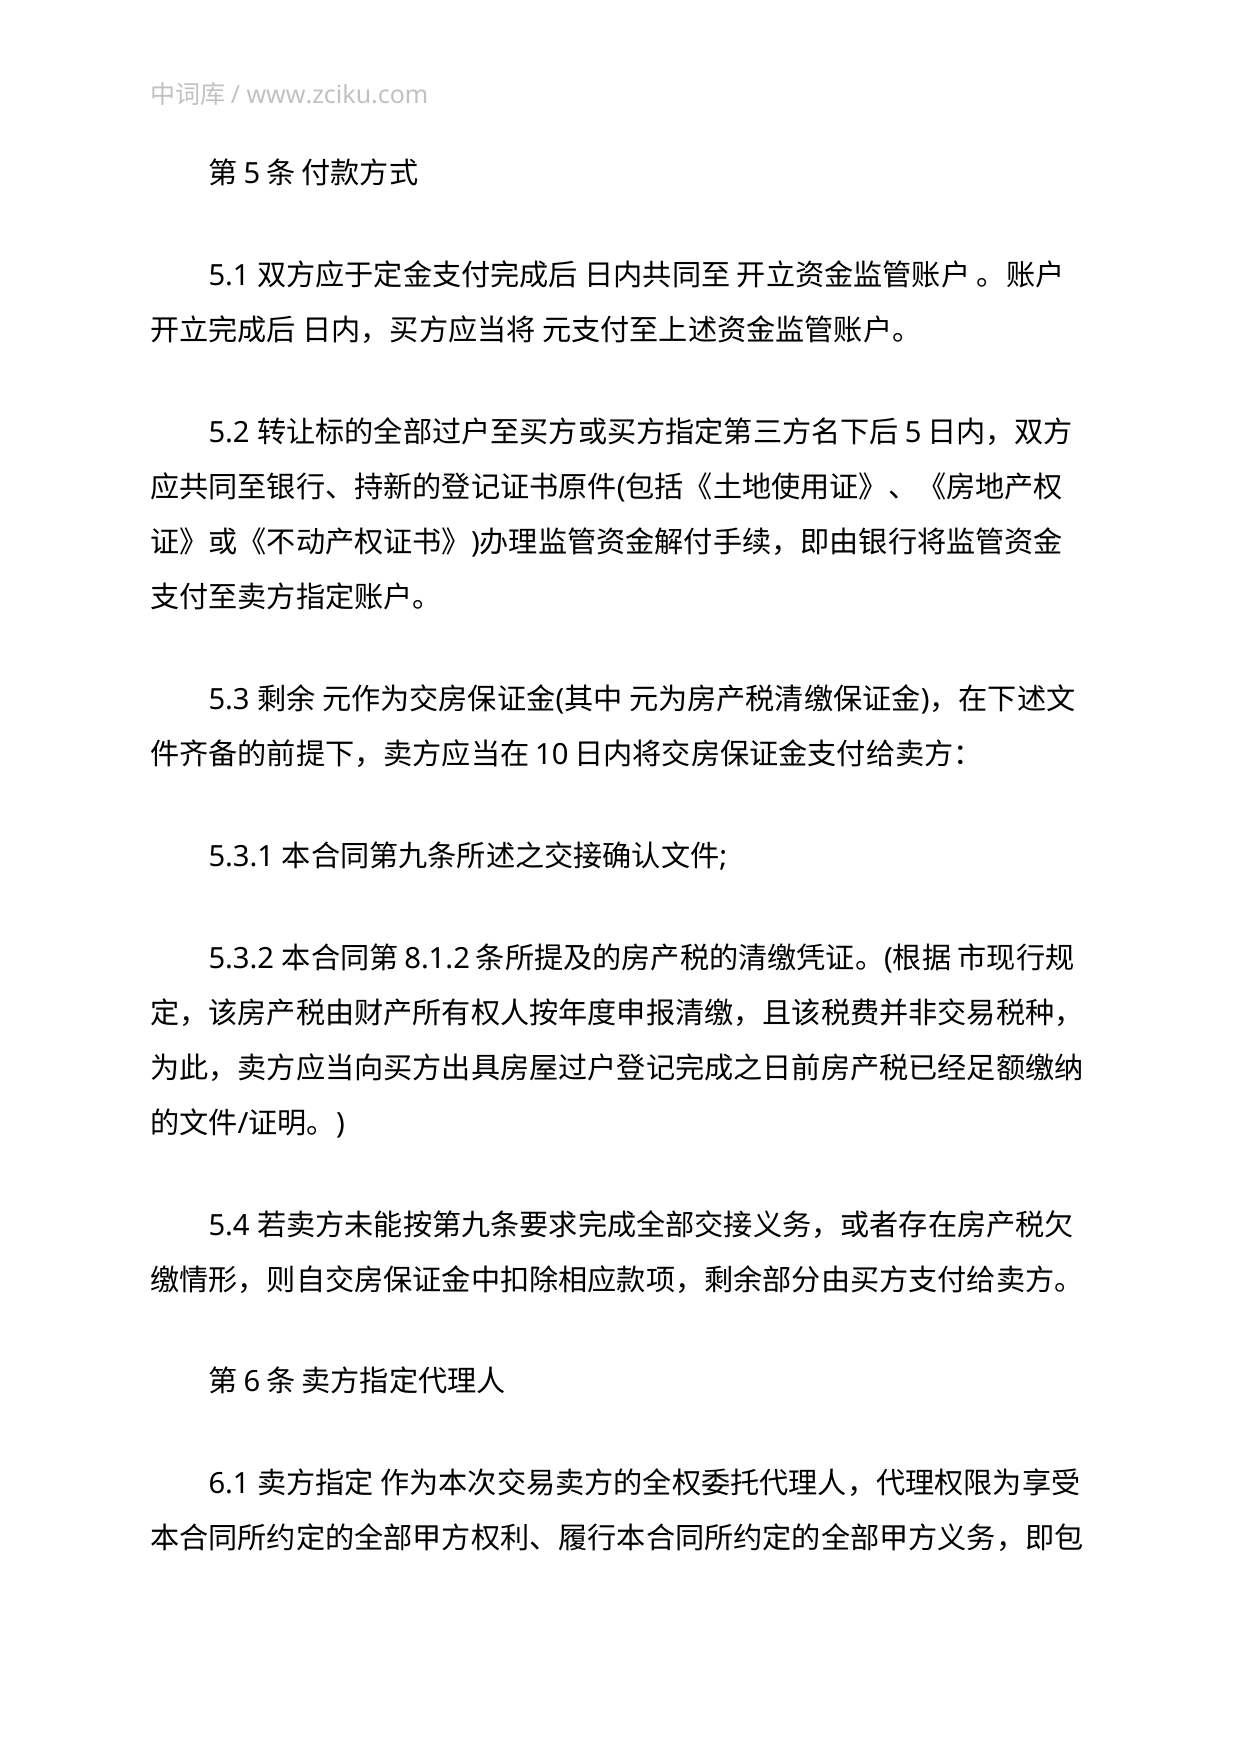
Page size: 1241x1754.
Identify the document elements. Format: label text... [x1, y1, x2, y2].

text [150, 1460, 1090, 1557]
text 5.3 剩余 元作为交房保证金(其中 元为房产税清缴保证金)，在下述文件齐备的前提下，卖方应当在10日内将交房保证金支付给卖方： [150, 676, 1090, 773]
text 第5条 付款方式 [150, 150, 1090, 192]
text 5.2 转让标的全部过户至买方或买方指定第三方名下后5日内，双方应共同至银行、持新的登记证书原件(包括《土地使用证》、《房地产权证》或《不动产权证书》)办理监管资金解付手续，即由银行将监管资金支付至卖方指定账户。 [150, 409, 1090, 616]
text 5.4 若卖方未能按第九条要求完成全部交接义务，或者存在房产税欠缴情形，则自交房保证金中扣除相应款项，剩余部分由买方支付给卖方。 [150, 1201, 1090, 1298]
text 第6条 卖方指定代理人 [150, 1358, 1090, 1400]
text 5.1 双方应于定金支付完成后 日内共同至 开立资金监管账户 。账户开立完成后 日内，买方应当将 元支付至上述资金监管账户。 [150, 252, 1090, 349]
text 5.3.2 本合同第8.1.2条所提及的房产税的清缴凭证。(根据 市现行规定，该房产税由财产所有权人按年度申报清缴，且该税费并非交易税种，为此，卖方应当向买方出具房屋过户登记完成之日前房产税已经足额缴纳的文件/证明。) [150, 934, 1090, 1142]
text 5.3.1 本合同第九条所述之交接确认文件; [150, 832, 1090, 875]
